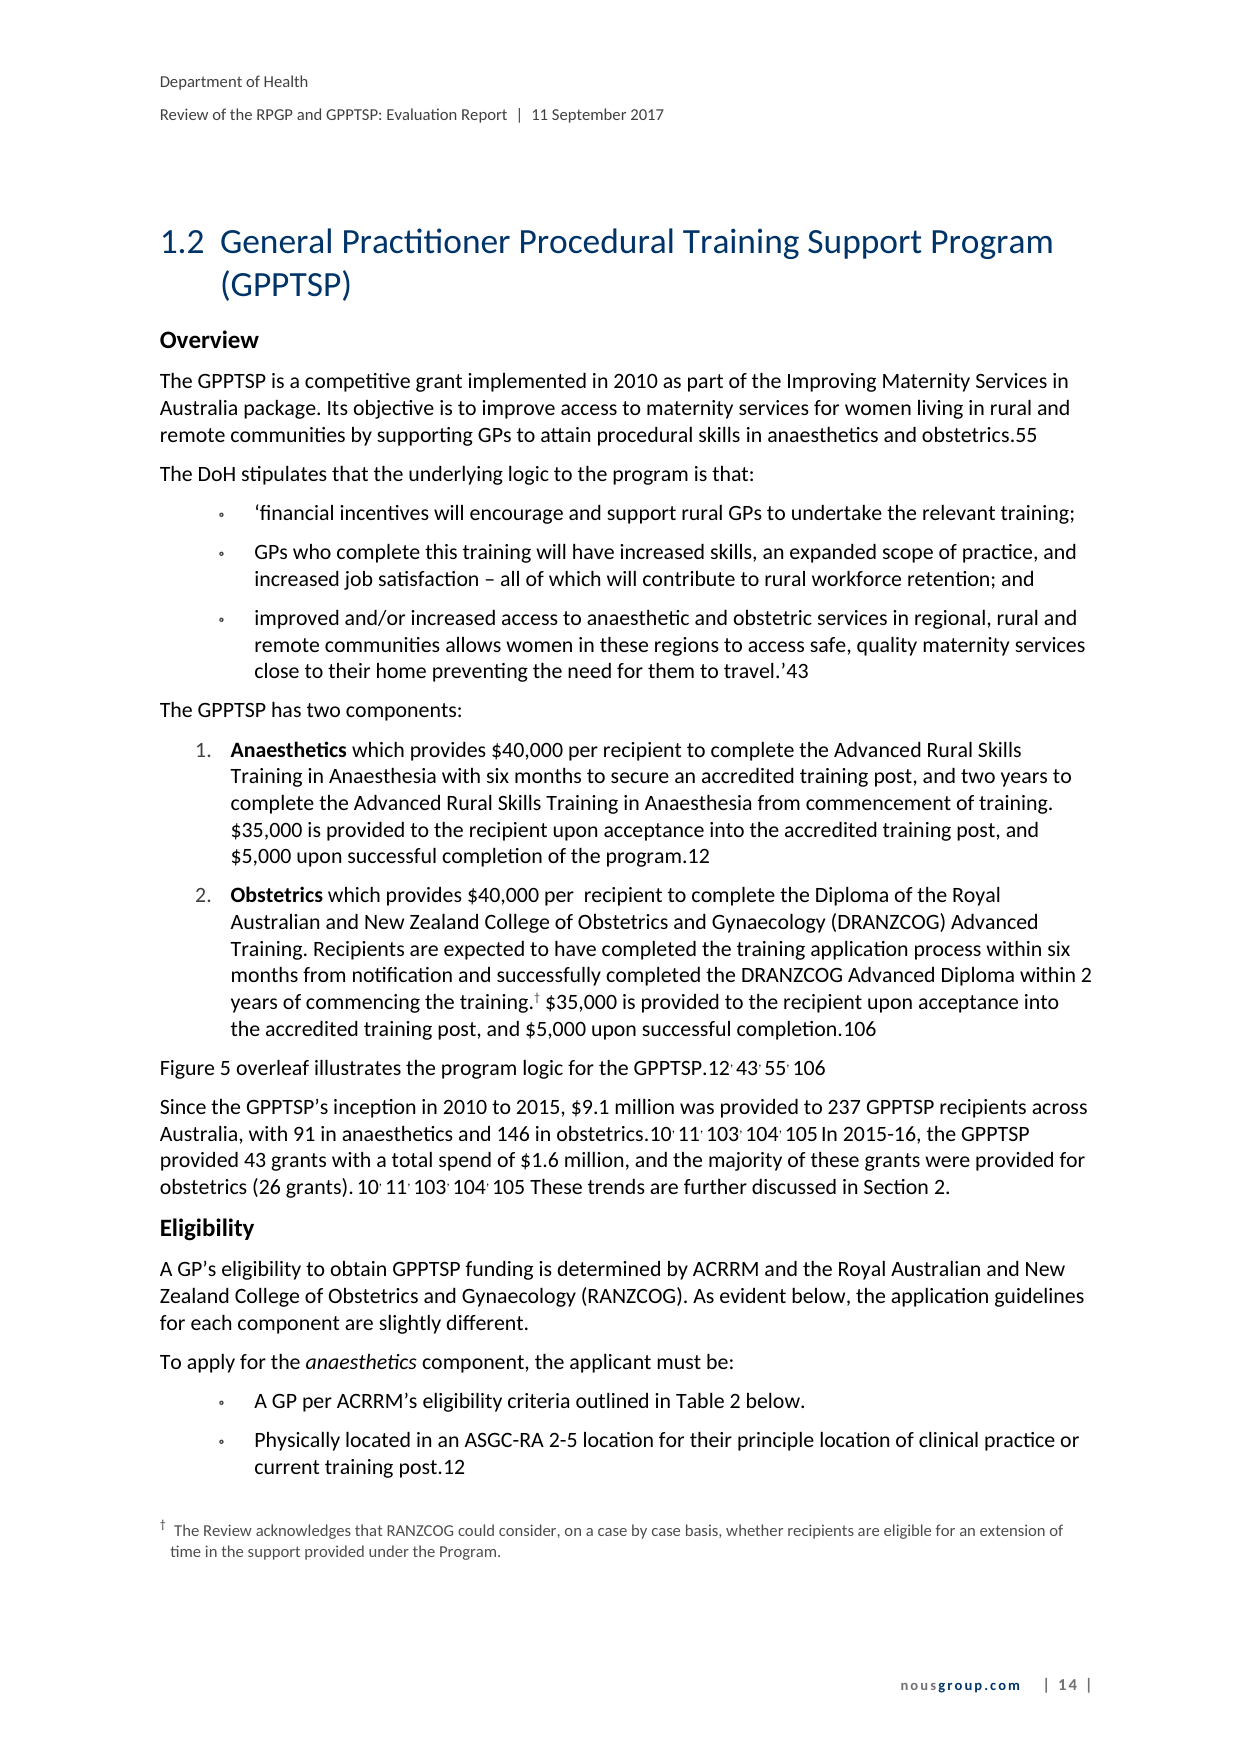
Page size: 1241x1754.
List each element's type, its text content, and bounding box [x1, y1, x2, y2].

list A GP per ACRRM’s eligibility criteria outlined in Table 2 below. [219, 1387, 1092, 1414]
text GPs who complete this training will have increased skills, an expanded scope of practice, and increased job satisfaction – all of which will contribute to rural workforce retention; and [219, 538, 1092, 592]
list Anaesthetics which provides $40,000 per recipient to complete the Advanced Rural Skills Training in Anaesthesia with six months to secure an accredited training post, and two years to complete the Advanced Rural Skills Training in Anaesthesia from commencement of training. $35,000 is provided to the recipient upon acceptance into the accredited training post, and $5,000 upon successful completion of the program.12 [195, 736, 1092, 869]
text Figure 5 overleaf illustrates the program logic for the GPPTSP.12, 43, 55, 106 [159, 1054, 1092, 1081]
subtitle Overview [159, 324, 1092, 355]
text ‘financial incentives will encourage and support rural GPs to undertake the relevant training; [219, 499, 1092, 526]
text Physically located in an ASGC-RA 2-5 location for their principle location of clinical practice or current training post.12 [219, 1426, 1092, 1480]
subtitle General Practitioner Procedural Training Support Program (GPPTSP) [159, 219, 1092, 306]
text Since the GPPTSP’s inception in 2010 to 2015, $9.1 million was provided to 237 GPPTSP recipients across Australia, with 91 in anaesthetics and 146 in obstetrics.10, 11, 103, 104, 105 In 2015-16, the GPPTSP provided 43 grants with a total spend of $1.6 million, and the majority of these grants were provided for obstetrics (26 grants). 10, 11, 103, 104, 105 These trends are further discussed in Section 2. [159, 1093, 1092, 1200]
text The DoH stipulates that the underlying logic to the program is that: [159, 460, 1092, 487]
text improved and/or increased access to anaesthetic and obstetric services in regional, rural and remote communities allows women in these regions to access safe, quality maternity services close to their home preventing the need for them to travel.’43 [219, 604, 1092, 684]
text To apply for the anaesthetics component, the applicant must be: [159, 1348, 1092, 1375]
subtitle Eligibility [159, 1212, 1092, 1243]
list Obstetrics which provides $40,000 per recipient to complete the Diploma of the Royal Australian and New Zealand College of Obstetrics and Gynaecology (DRANZCOG) Advanced Training. Recipients are expected to have completed the training application process within six months from notification and successfully completed the DRANZCOG Advanced Diploma within 2 years of commencing the training. $35,000 is provided to the recipient upon acceptance into the accredited training post, and $5,000 upon successful completion.106 [195, 882, 1092, 1042]
text The GPPTSP has two components: [159, 697, 1092, 723]
text A GP’s eligibility to obtain GPPTSP funding is determined by ACRRM and the Royal Australian and New Zealand College of Obstetrics and Gynaecology (RANZCOG). As evident below, the application guidelines for each component are slightly different. [159, 1256, 1092, 1336]
text The GPPTSP is a competitive grant implemented in 2010 as part of the Improving Maternity Services in Australia package. Its objective is to improve access to maternity services for women living in rural and remote communities by supporting GPs to attain procedural skills in anaesthetics and obstetrics.55 [159, 367, 1092, 447]
